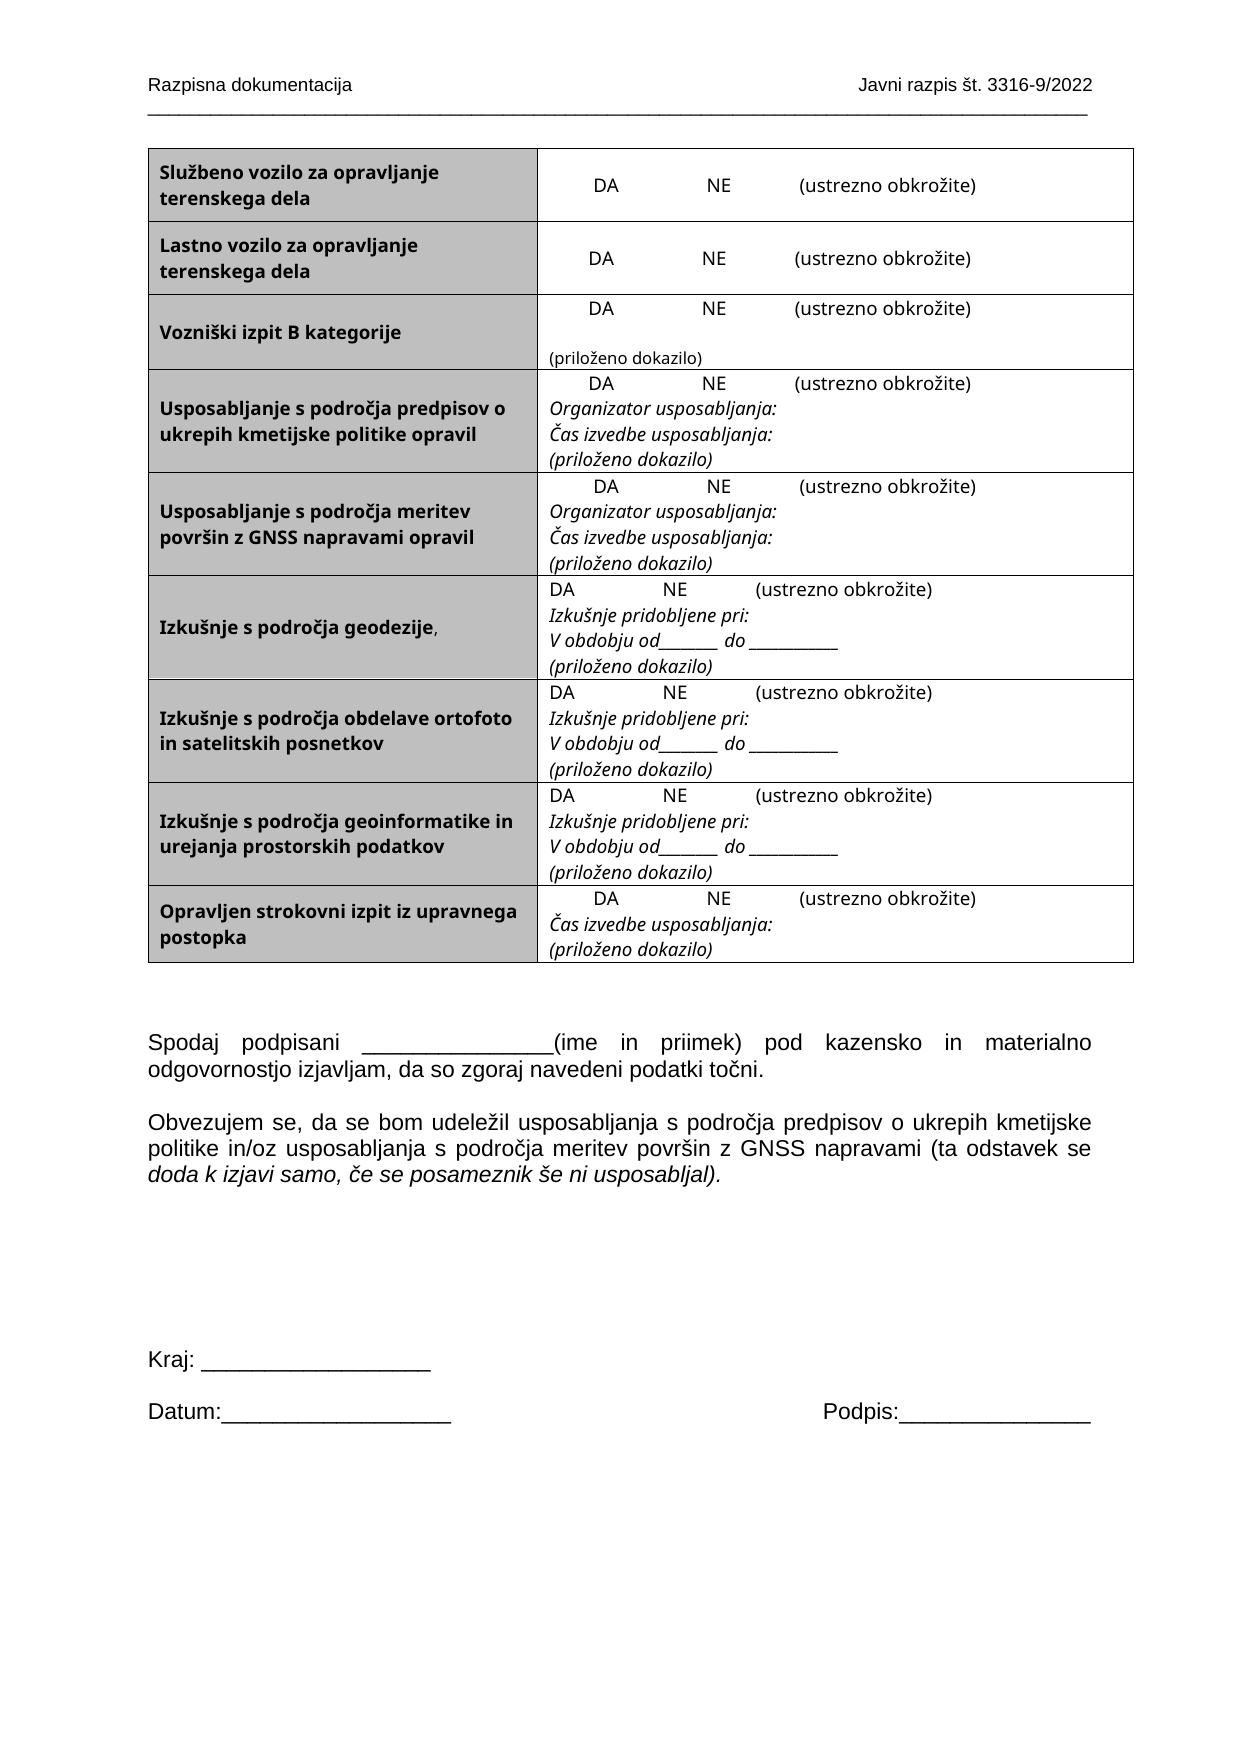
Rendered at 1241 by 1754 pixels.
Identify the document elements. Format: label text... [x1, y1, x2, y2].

text Obvezujem se, da se bom udeležil usposabljanja s področja predpisov o ukrepih kmetijske politike in/oz usposabljanja s področja meritev površin z GNSS napravami (ta odstavek se doda k izjavi samo, če se posameznik še ni usposabljal). [148, 1108, 1093, 1187]
table_cell Službeno vozilo za opravljanje terenskega dela [149, 149, 537, 221]
table_cell Lastno vozilo za opravljanje terenskega dela [149, 222, 537, 294]
table_cell DA NE (ustrezno obkrožite) [538, 149, 1133, 221]
table_cell DA NE (ustrezno obkrožite) [538, 222, 1133, 294]
table_cell Vozniški izpit B kategorije [149, 295, 537, 369]
table_cell Usposabljanje s področja predpisov o ukrepih kmetijske politike opravil [149, 370, 537, 472]
table_cell DA NE (ustrezno obkrožite) Izkušnje pridobljene pri: V obdobju od________ do ____________ (priloženo dokazilo) [538, 680, 1133, 782]
table_cell DA NE (ustrezno obkrožite) Izkušnje pridobljene pri: V obdobju od________ do ____________ (priloženo dokazilo) [538, 576, 1133, 678]
table_cell Izkušnje s področja geodezije, [149, 576, 537, 678]
table_cell DA NE (ustrezno obkrožite) Izkušnje pridobljene pri: V obdobju od________ do ____________ (priloženo dokazilo) [538, 783, 1133, 885]
table_cell Usposabljanje s področja meritev površin z GNSS napravami opravil [149, 473, 537, 575]
table_cell DA NE (ustrezno obkrožite) Čas izvedbe usposabljanja: (priloženo dokazilo) [538, 886, 1133, 962]
table_cell Izkušnje s področja obdelave ortofoto in satelitskih posnetkov [149, 680, 537, 782]
table_cell DA NE (ustrezno obkrožite) Organizator usposabljanja: Čas izvedbe usposabljanja: (priloženo dokazilo) [538, 473, 1133, 575]
text Kraj: __________________ [148, 1346, 1093, 1372]
text Datum:__________________ Podpis:_______________ [148, 1398, 1093, 1425]
table_cell DA NE (ustrezno obkrožite) Organizator usposabljanja: Čas izvedbe usposabljanja: (priloženo dokazilo) [538, 370, 1133, 472]
table_cell Opravljen strokovni izpit iz upravnega postopka [149, 886, 537, 962]
table_cell Izkušnje s področja geoinformatike in urejanja prostorskih podatkov [149, 783, 537, 885]
text Spodaj podpisani _______________(ime in priimek) pod kazensko in materialno odgovornostjo izjavljam, da so zgoraj navedeni podatki točni. [148, 1029, 1093, 1082]
table_cell DA NE (ustrezno obkrožite) (priloženo dokazilo) [538, 295, 1133, 369]
